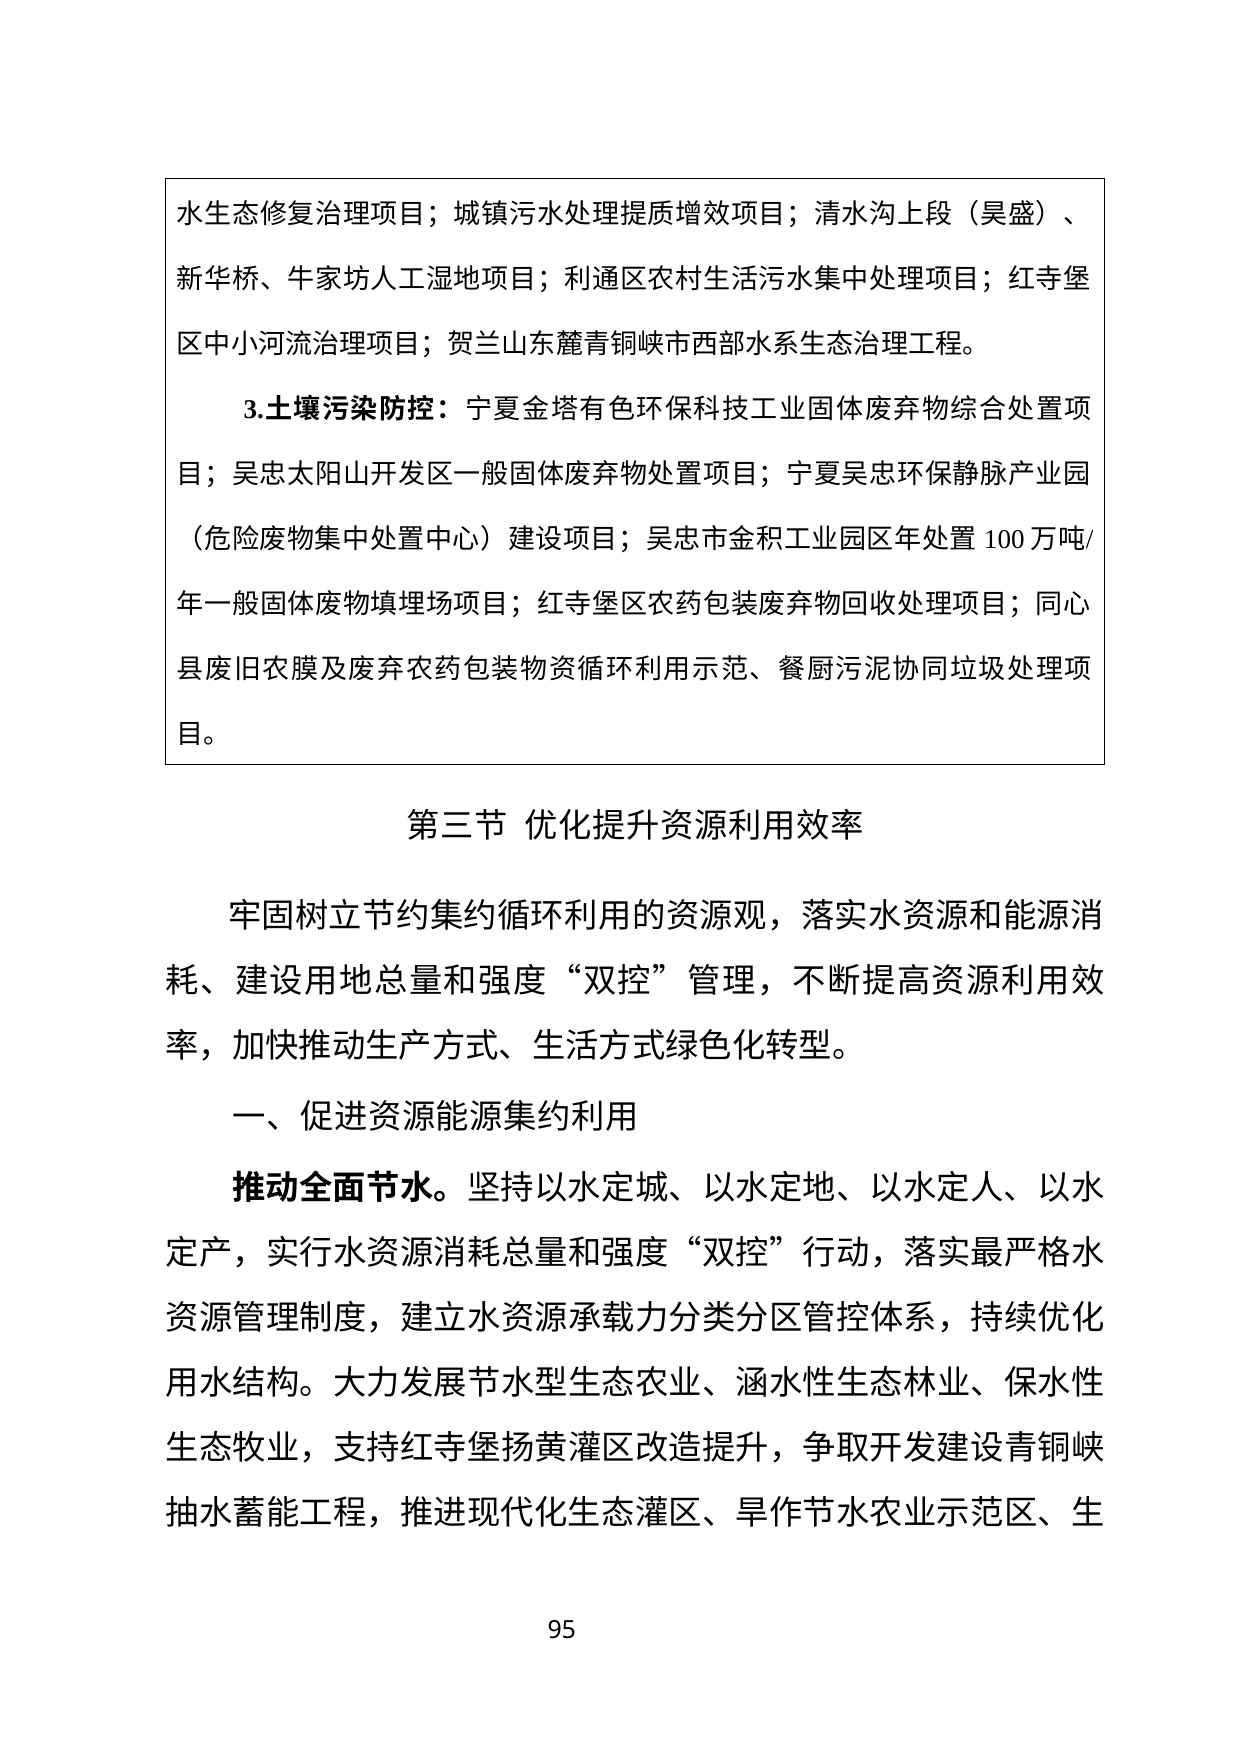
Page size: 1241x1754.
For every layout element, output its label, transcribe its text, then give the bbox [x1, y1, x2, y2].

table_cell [166, 179, 1104, 764]
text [165, 1153, 1104, 1543]
subtitle 一、促进资源能源集约利用 [165, 1082, 1104, 1147]
subtitle 第三节 优化提升资源利用效率 [165, 790, 1104, 855]
text 牢固树立节约集约循环利用的资源观，落实水资源和能源消耗、建设用地总量和强度“双控”管理，不断提高资源利用效率，加快推动生产方式、生活方式绿色化转型。 [165, 880, 1104, 1075]
